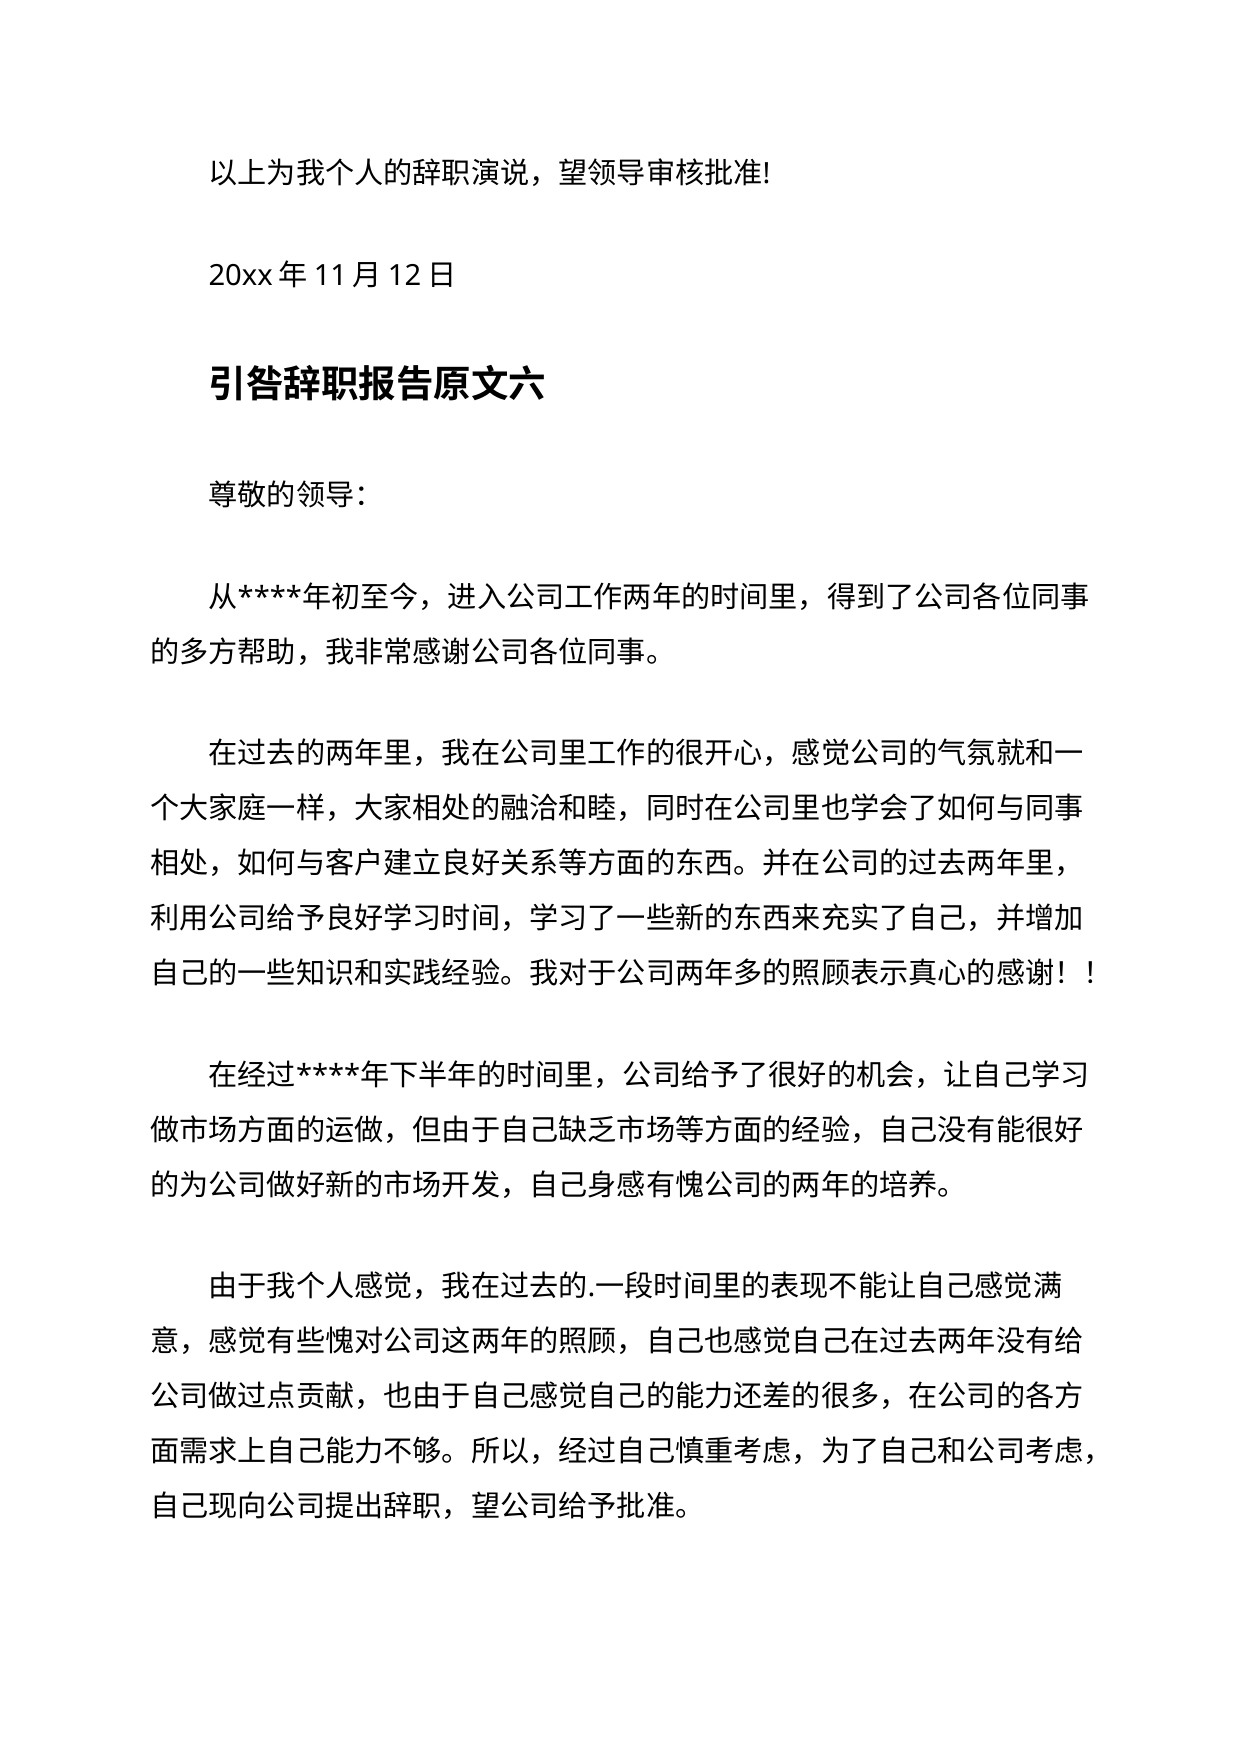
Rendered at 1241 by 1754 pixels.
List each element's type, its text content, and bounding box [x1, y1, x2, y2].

text 以上为我个人的辞职演说，望领导审核批准! [150, 150, 1090, 192]
text 引咎辞职报告原文六 [150, 354, 1090, 408]
text 20xx年11月12日 [150, 252, 1090, 294]
text 在经过****年下半年的时间里，公司给予了很好的机会，让自己学习做市场方面的运做，但由于自己缺乏市场等方面的经验，自己没有能很好的为公司做好新的市场开发，自己身感有愧公司的两年的培养。 [150, 1051, 1090, 1203]
text 由于我个人感觉，我在过去的.一段时间里的表现不能让自己感觉满意，感觉有些愧对公司这两年的照顾，自己也感觉自己在过去两年没有给公司做过点贡献，也由于自己感觉自己的能力还差的很多，在公司的各方面需求上自己能力不够。所以，经过自己慎重考虑，为了自己和公司考虑，自己现向公司提出辞职，望公司给予批准。 [150, 1263, 1090, 1525]
text 在过去的两年里，我在公司里工作的很开心，感觉公司的气氛就和一个大家庭一样，大家相处的融洽和睦，同时在公司里也学会了如何与同事相处，如何与客户建立良好关系等方面的东西。并在公司的过去两年里，利用公司给予良好学习时间，学习了一些新的东西来充实了自己，并增加自己的一些知识和实践经验。我对于公司两年多的照顾表示真心的感谢！！ [150, 730, 1090, 992]
text 从****年初至今，进入公司工作两年的时间里，得到了公司各位同事的多方帮助，我非常感谢公司各位同事。 [150, 573, 1090, 670]
text 尊敬的领导： [150, 471, 1090, 514]
